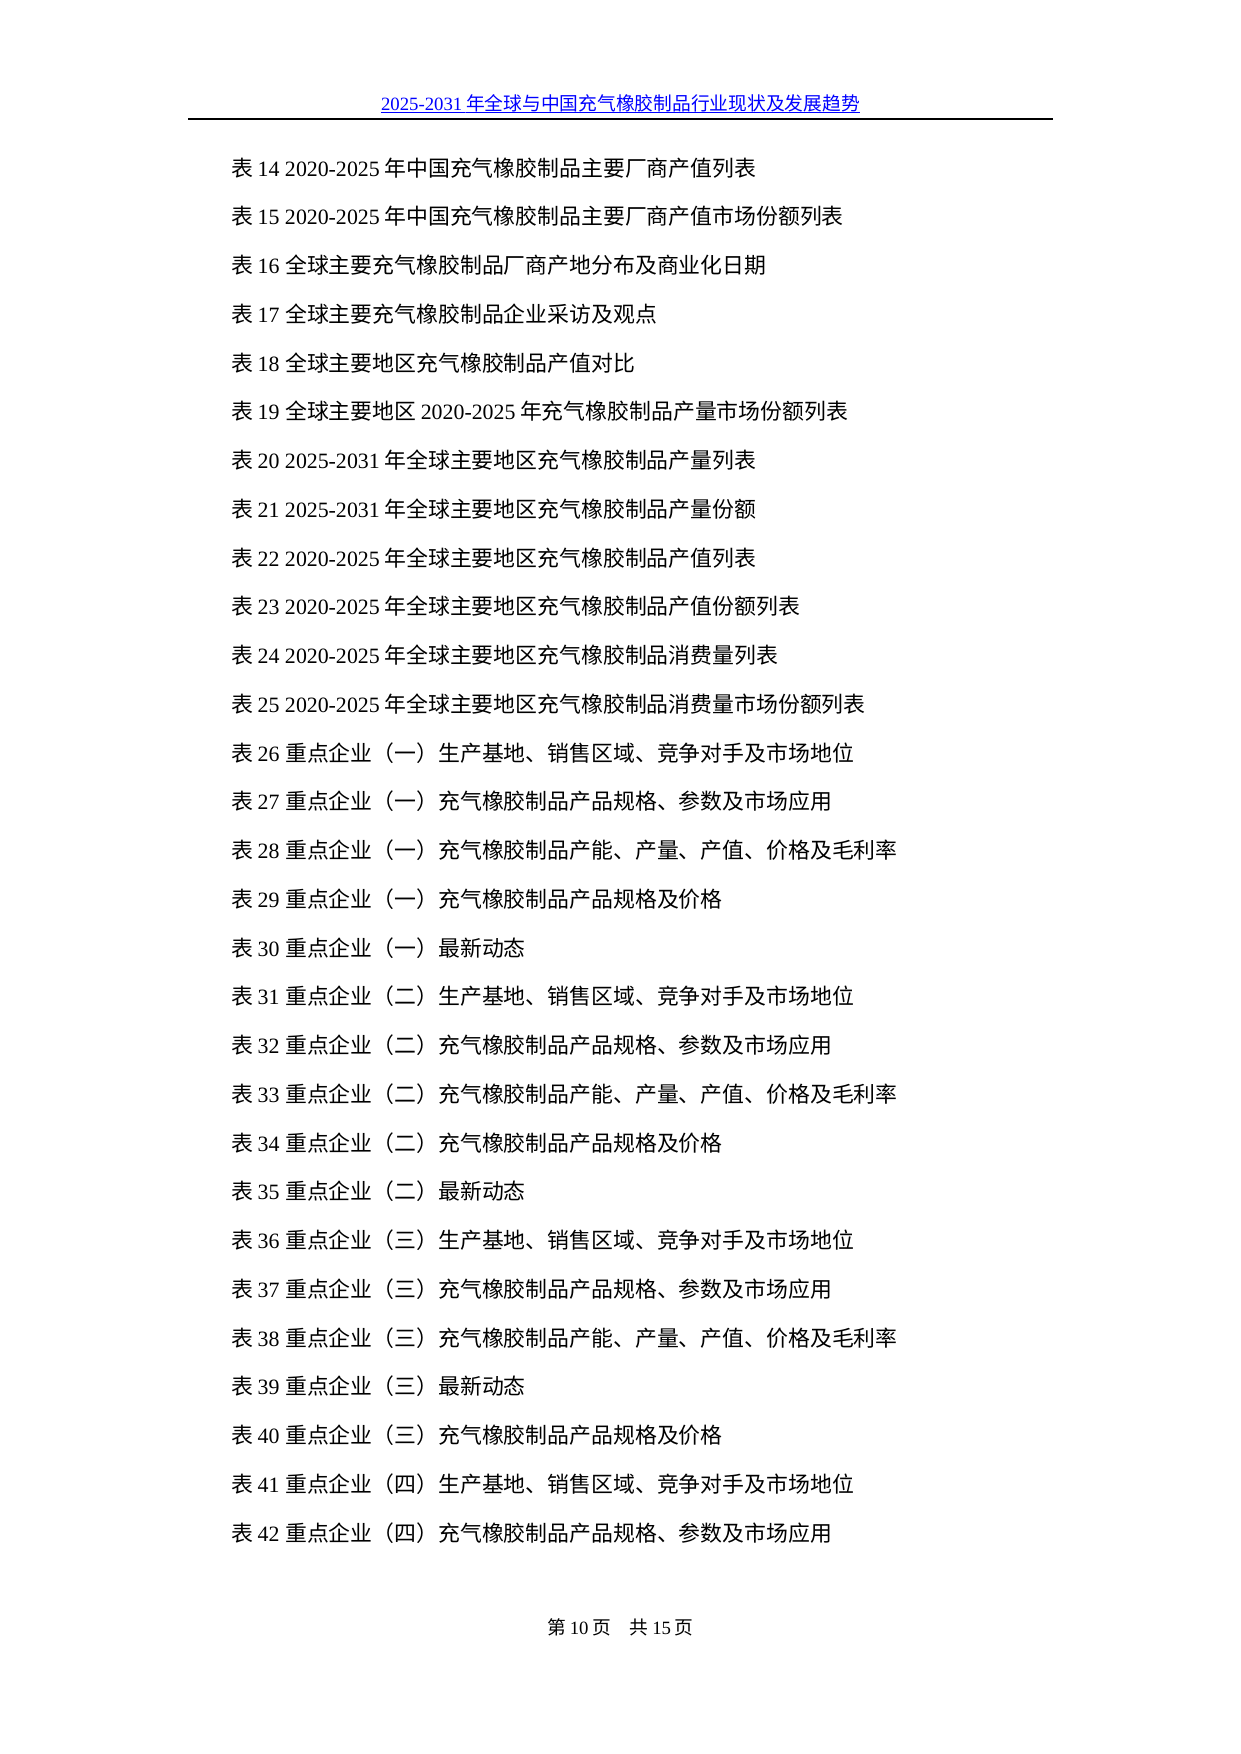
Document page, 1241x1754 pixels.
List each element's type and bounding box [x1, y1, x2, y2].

text [187, 150, 1053, 1548]
